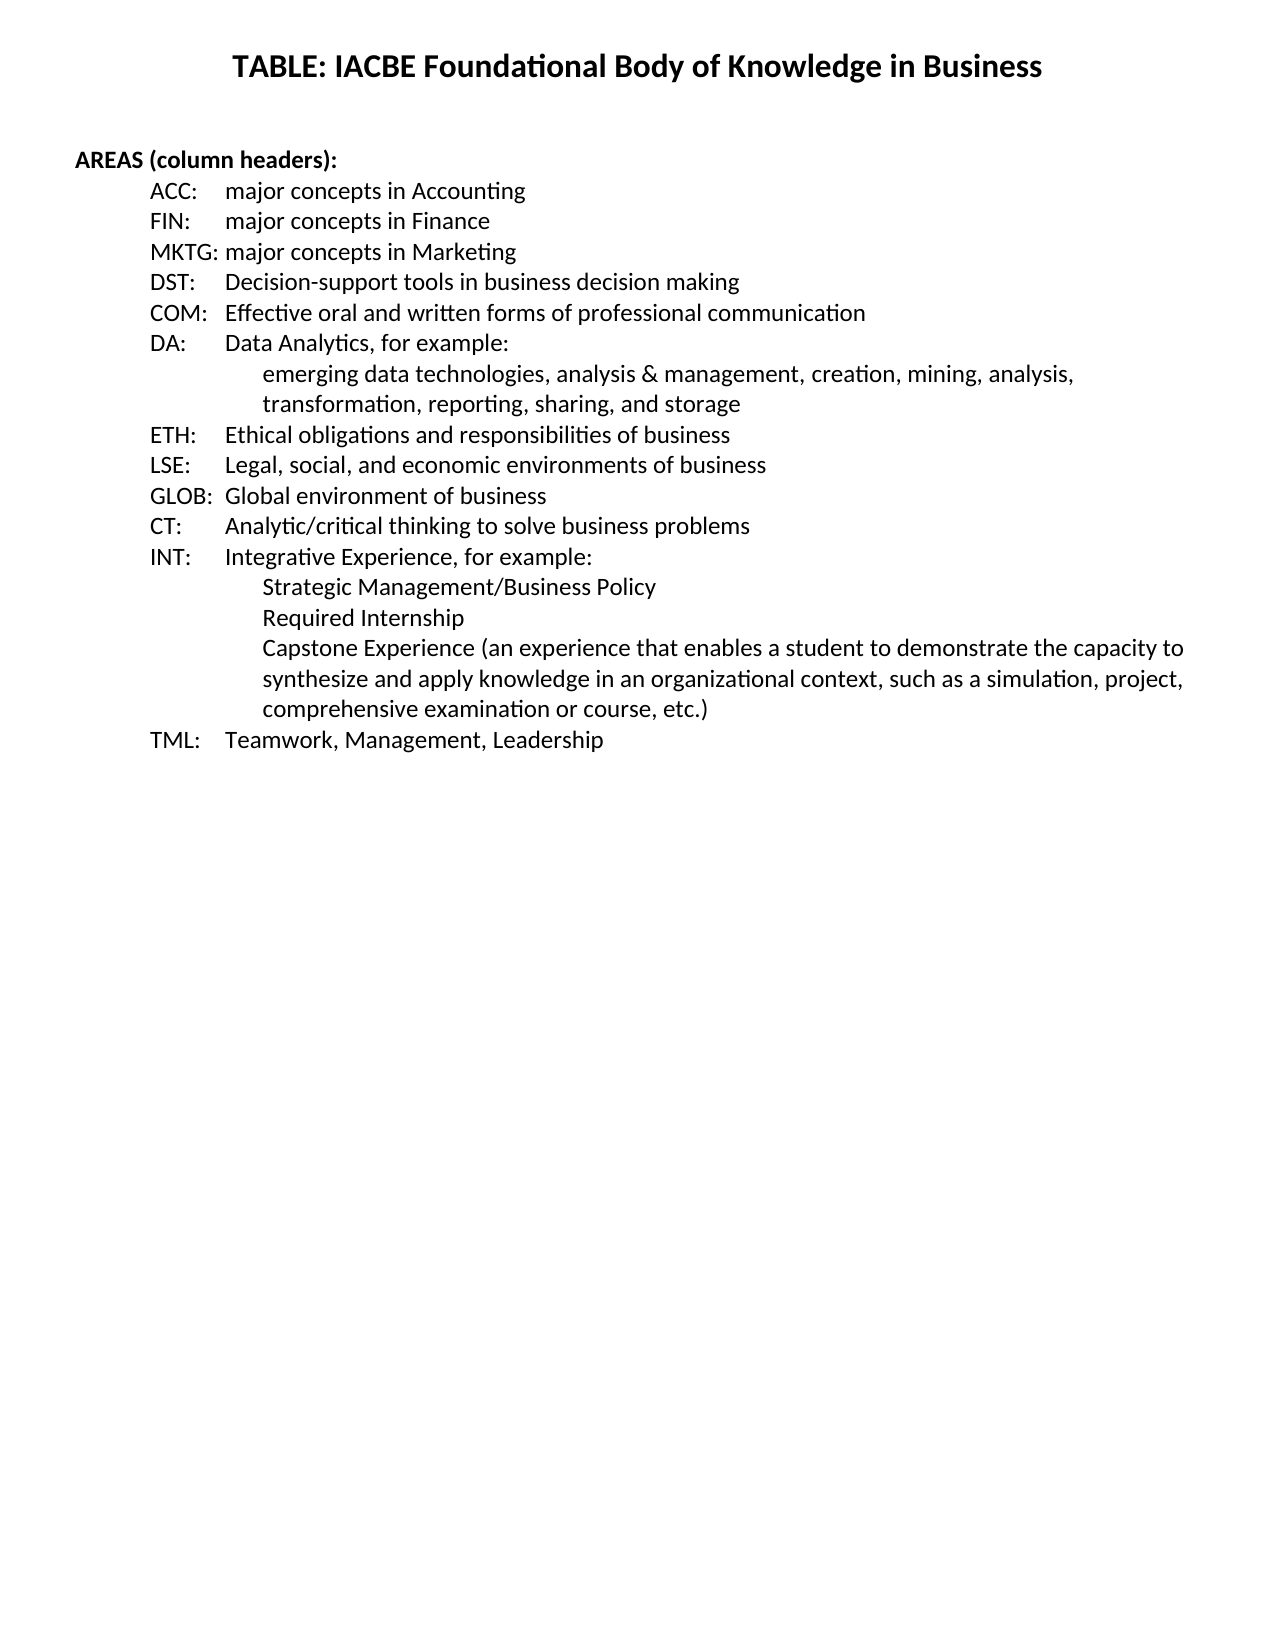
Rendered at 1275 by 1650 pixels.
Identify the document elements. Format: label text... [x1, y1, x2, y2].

text LSE: Legal, social, and economic environments of business [75, 449, 1200, 480]
text Capstone Experience (an experience that enables a student to demonstrate the capacity to synthesize and apply knowledge in an organizational context, such as a simulation, project, comprehensive examination or course, etc.) [262, 633, 1200, 724]
text COM: Effective oral and written forms of professional communication [75, 297, 1200, 327]
text CT: Analytic/critical thinking to solve business problems [75, 511, 1200, 541]
text ETH: Ethical obligations and responsibilities of business [75, 419, 1200, 449]
text DA: Data Analytics, for example: [75, 327, 1200, 358]
text FIN: major concepts in Finance [75, 205, 1200, 236]
text TML: Teamwork, Management, Leadership [75, 724, 1200, 755]
text MKTG: major concepts in Marketing [75, 236, 1200, 266]
text AREAS (column headers): [75, 144, 1200, 175]
text GLOB: Global environment of business [75, 480, 1200, 511]
text DST: Decision-support tools in business decision making [75, 266, 1200, 297]
text Required Internship [262, 602, 1200, 633]
text ACC: major concepts in Accounting [75, 175, 1200, 205]
text Strategic Management/Business Policy [262, 572, 1200, 602]
text emerging data technologies, analysis & management, creation, mining, analysis, transformation, reporting, sharing, and storage [262, 358, 1200, 419]
text INT: Integrative Experience, for example: [75, 541, 1200, 572]
